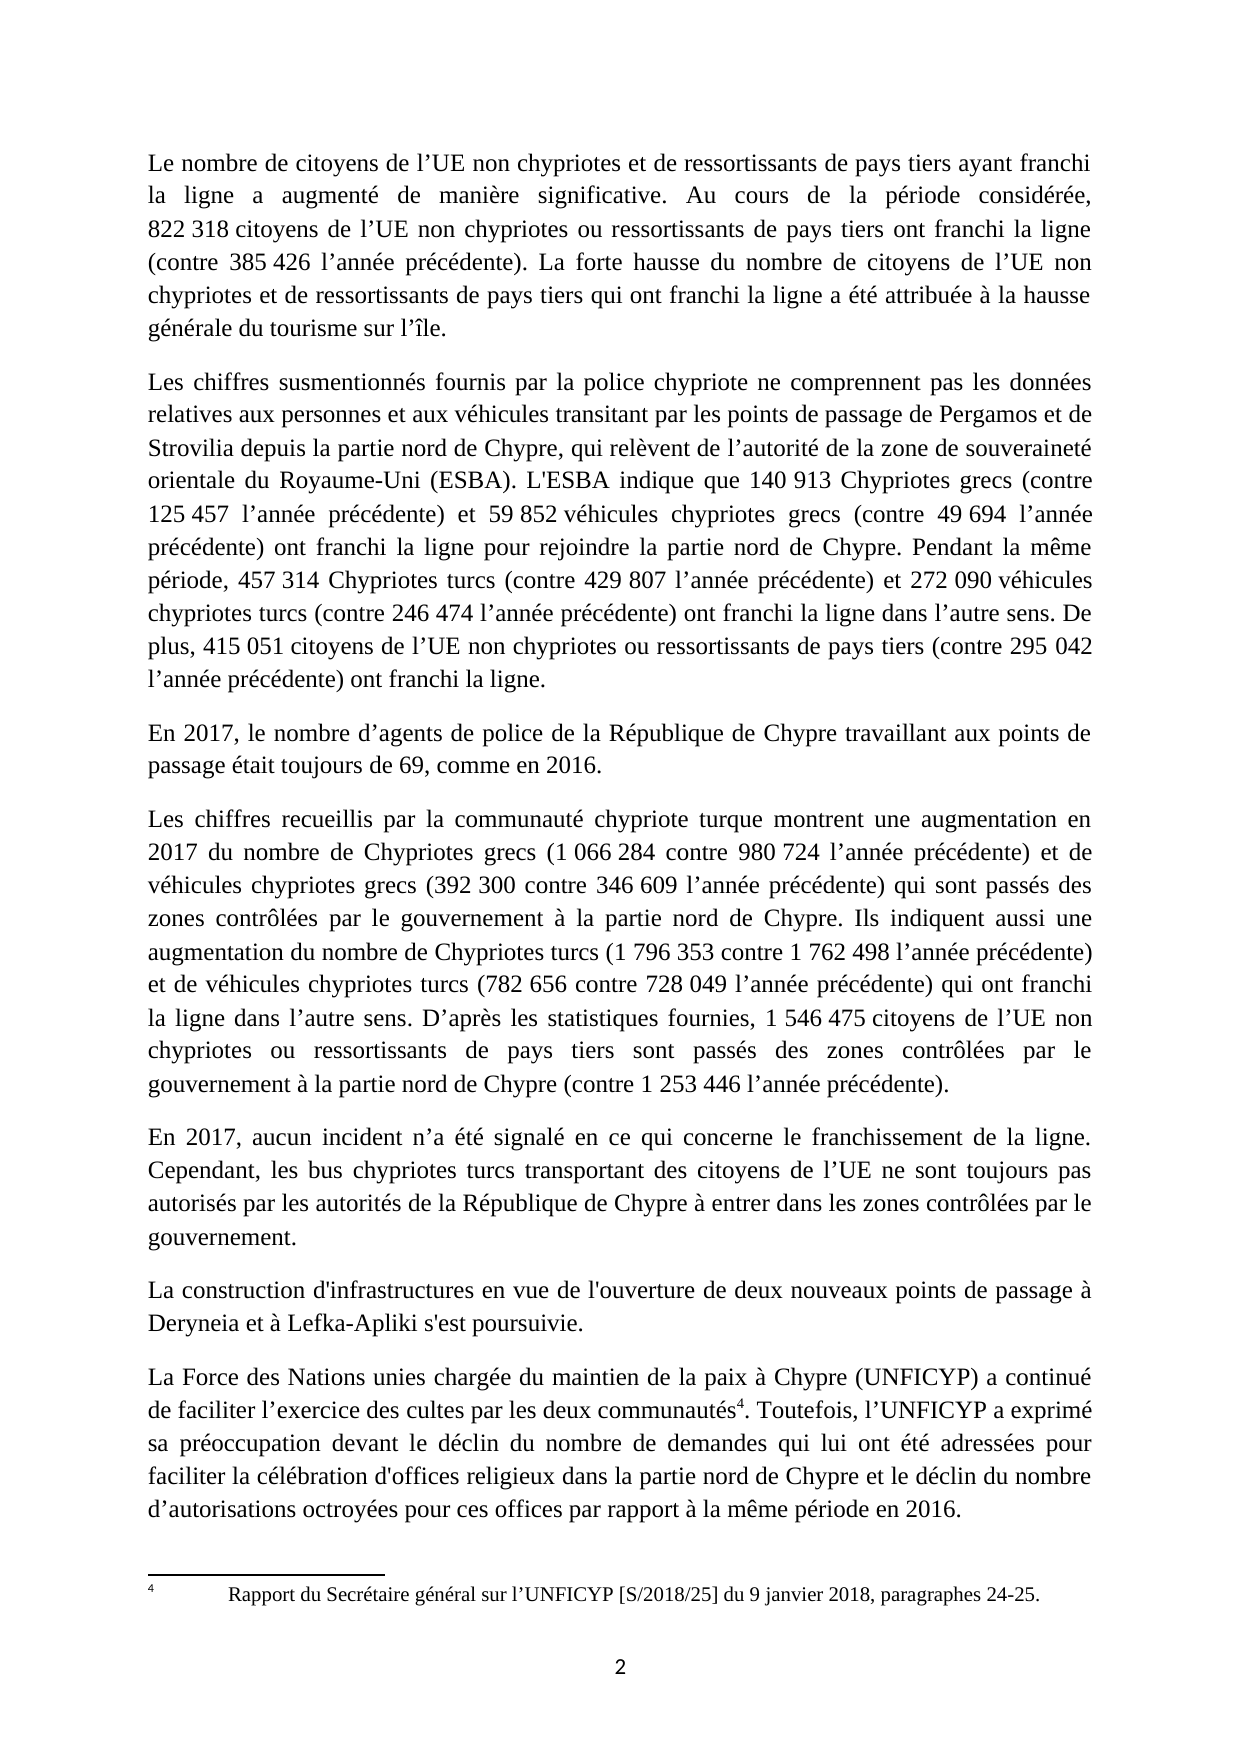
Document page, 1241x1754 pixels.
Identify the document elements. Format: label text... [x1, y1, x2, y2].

text La construction d'infrastructures en vue de l'ouverture de deux nouveaux points de passage à Deryneia et à Lefka-Apliki s'est poursuivie. [148, 1275, 1093, 1337]
text En 2017, le nombre d’agents de police de la République de Chypre travaillant aux points de passage était toujours de 69, comme en 2016. [148, 718, 1093, 779]
text Les chiffres susmentionnés fournis par la police chypriote ne comprennent pas les données relatives aux personnes et aux véhicules transitant par les points de passage de Pergamos et de Strovilia depuis la partie nord de Chypre, qui relèvent de l’autorité de la zone de souveraineté orientale du Royaume-Uni (ESBA). L'ESBA indique que 140 913 Chypriotes grecs (contre 125 457 l’année précédente) et 59 852 véhicules chypriotes grecs (contre 49 694 l’année précédente) ont franchi la ligne pour rejoindre la partie nord de Chypre. Pendant la même période, 457 314 Chypriotes turcs (contre 429 807 l’année précédente) et 272 090 véhicules chypriotes turcs (contre 246 474 l’année précédente) ont franchi la ligne dans l’autre sens. De plus, 415 051 citoyens de l’UE non chypriotes ou ressortissants de pays tiers (contre 295 042 l’année précédente) ont franchi la ligne. [148, 367, 1093, 692]
text Le nombre de citoyens de l’UE non chypriotes et de ressortissants de pays tiers ayant franchi la ligne a augmenté de manière significative. Au cours de la période considérée, 822 318 citoyens de l’UE non chypriotes ou ressortissants de pays tiers ont franchi la ligne (contre 385 426 l’année précédente). La forte hausse du nombre de citoyens de l’UE non chypriotes et de ressortissants de pays tiers qui ont franchi la ligne a été attribuée à la hausse générale du tourisme sur l’île. [148, 148, 1093, 341]
text La Force des Nations unies chargée du maintien de la paix à Chypre (UNFICYP) a continué de faciliter l’exercice des cultes par les deux communautés. Toutefois, l’UNFICYP a exprimé sa préoccupation devant le déclin du nombre de demandes qui lui ont été adressées pour faciliter la célébration d'offices religieux dans la partie nord de Chypre et le déclin du nombre d’autorisations octroyées pour ces offices par rapport à la même période en 2016. [148, 1362, 1093, 1523]
text En 2017, aucun incident n’a été signalé en ce qui concerne le franchissement de la ligne. Cependant, les bus chypriotes turcs transportant des citoyens de l’UE ne sont toujours pas autorisés par les autorités de la République de Chypre à entrer dans les zones contrôlées par le gouvernement. [148, 1122, 1093, 1250]
text Les chiffres recueillis par la communauté chypriote turque montrent une augmentation en 2017 du nombre de Chypriotes grecs (1 066 284 contre 980 724 l’année précédente) et de véhicules chypriotes grecs (392 300 contre 346 609 l’année précédente) qui sont passés des zones contrôlées par le gouvernement à la partie nord de Chypre. Ils indiquent aussi une augmentation du nombre de Chypriotes turcs (1 796 353 contre 1 762 498 l’année précédente) et de véhicules chypriotes turcs (782 656 contre 728 049 l’année précédente) qui ont franchi la ligne dans l’autre sens. D’après les statistiques fournies, 1 546 475 citoyens de l’UE non chypriotes ou ressortissants de pays tiers sont passés des zones contrôlées par le gouvernement à la partie nord de Chypre (contre 1 253 446 l’année précédente). [148, 804, 1093, 1097]
